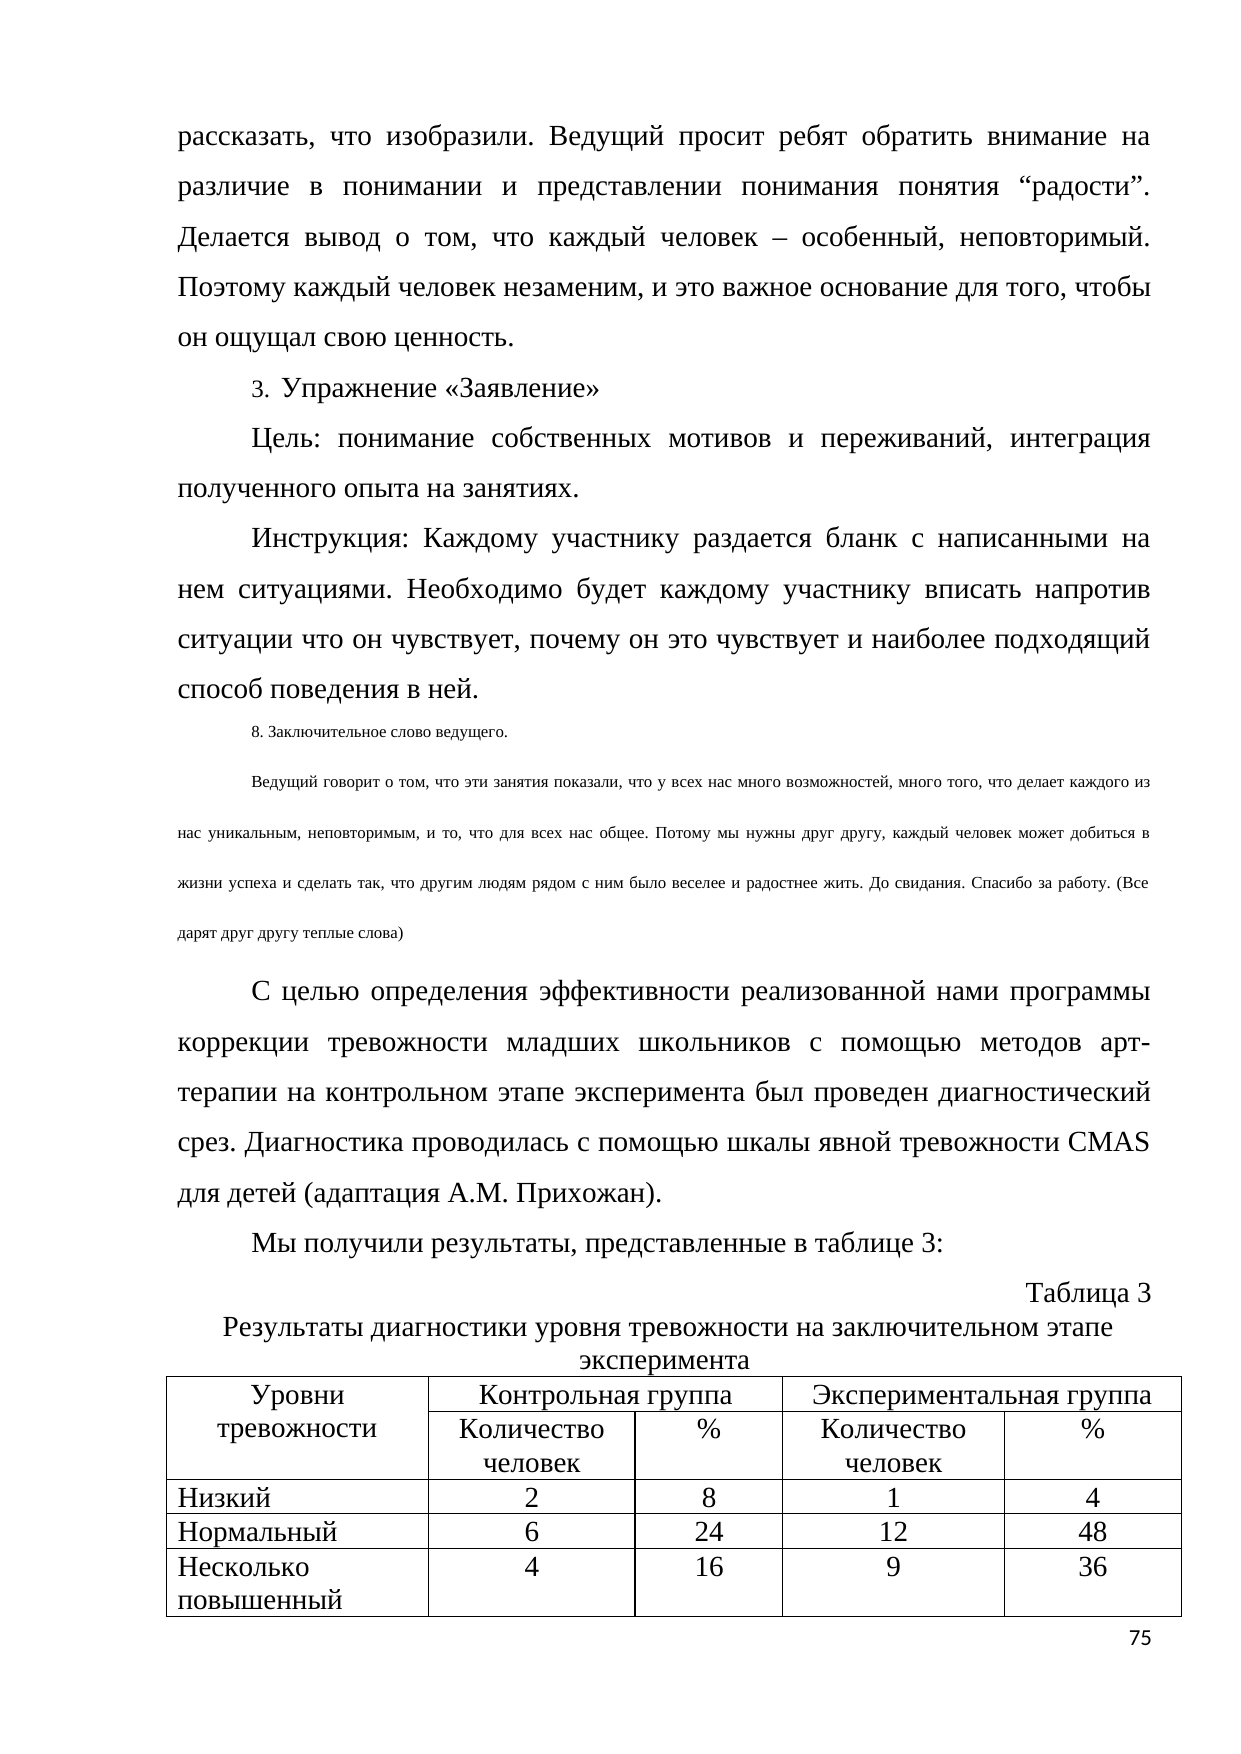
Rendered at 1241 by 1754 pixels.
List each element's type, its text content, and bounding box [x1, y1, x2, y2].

list С целью определения эффективности реализованной нами программы коррекции тревожности младших школьников с помощью методов арт-терапии на контрольном этапе эксперимента был проведен диагностический срез. Диагностика проводилась с помощью шкалы явной тревожности CMAS для детей (адаптация А.М. Прихожан). [177, 973, 1152, 1208]
text Цель: понимание собственных мотивов и переживаний, интеграция полученного опыта на занятиях. [177, 420, 1152, 504]
table_header Контрольная группа [429, 1377, 782, 1411]
table_cell % [1005, 1412, 1181, 1479]
table_cell Низкий [167, 1480, 428, 1513]
table_cell Нормальный [167, 1514, 428, 1548]
table_cell 6 [429, 1514, 634, 1548]
table_cell 12 [783, 1514, 1004, 1548]
text Инструкция: Каждому участнику раздается бланк с написанными на нем ситуациями. Необходимо будет каждому участнику вписать напротив ситуации что он чувствует, почему он это чувствует и наиболее подходящий способ поведения в ней. [177, 521, 1152, 705]
table_cell 8 [636, 1480, 782, 1513]
table_cell 2 [429, 1480, 634, 1513]
table_cell Количество человек [783, 1412, 1004, 1479]
table_cell 9 [783, 1549, 1004, 1616]
text Таблица 3 [177, 1275, 1152, 1309]
table_cell 4 [1005, 1480, 1181, 1513]
list Упражнение «Заявление» [177, 370, 1152, 403]
table_cell Несколько повышенный [167, 1549, 428, 1616]
table_cell 16 [636, 1549, 782, 1616]
table_cell % [636, 1412, 782, 1479]
text Результаты диагностики уровня тревожности на заключительном этапе эксперимента [177, 1309, 1152, 1376]
table_header Экспериментальная группа [783, 1377, 1181, 1411]
table_cell 48 [1005, 1514, 1181, 1548]
text Ведущий говорит о том, что эти занятия показали, что у всех нас много возможностей, много того, что делает каждого из нас уникальным, неповторимым, и то, что для всех нас общее. Потому мы нужны друг другу, каждый человек может добиться в жизни успеха и сделать так, что другим людям рядом с ним было веселее и радостнее жить. До свидания. Спасибо за работу. (Все дарят друг другу теплые слова) [177, 772, 1152, 957]
table_cell Количество человек [429, 1412, 634, 1479]
table_cell 36 [1005, 1549, 1181, 1616]
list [177, 118, 1152, 353]
text Мы получили результаты, представленные в таблице 3: [177, 1225, 1152, 1258]
table_cell 24 [636, 1514, 782, 1548]
table_header Уровни тревожности [167, 1377, 428, 1479]
table_cell 1 [783, 1480, 1004, 1513]
text 8. Заключительное слово ведущего. [177, 722, 1152, 755]
table_cell 4 [429, 1549, 634, 1616]
